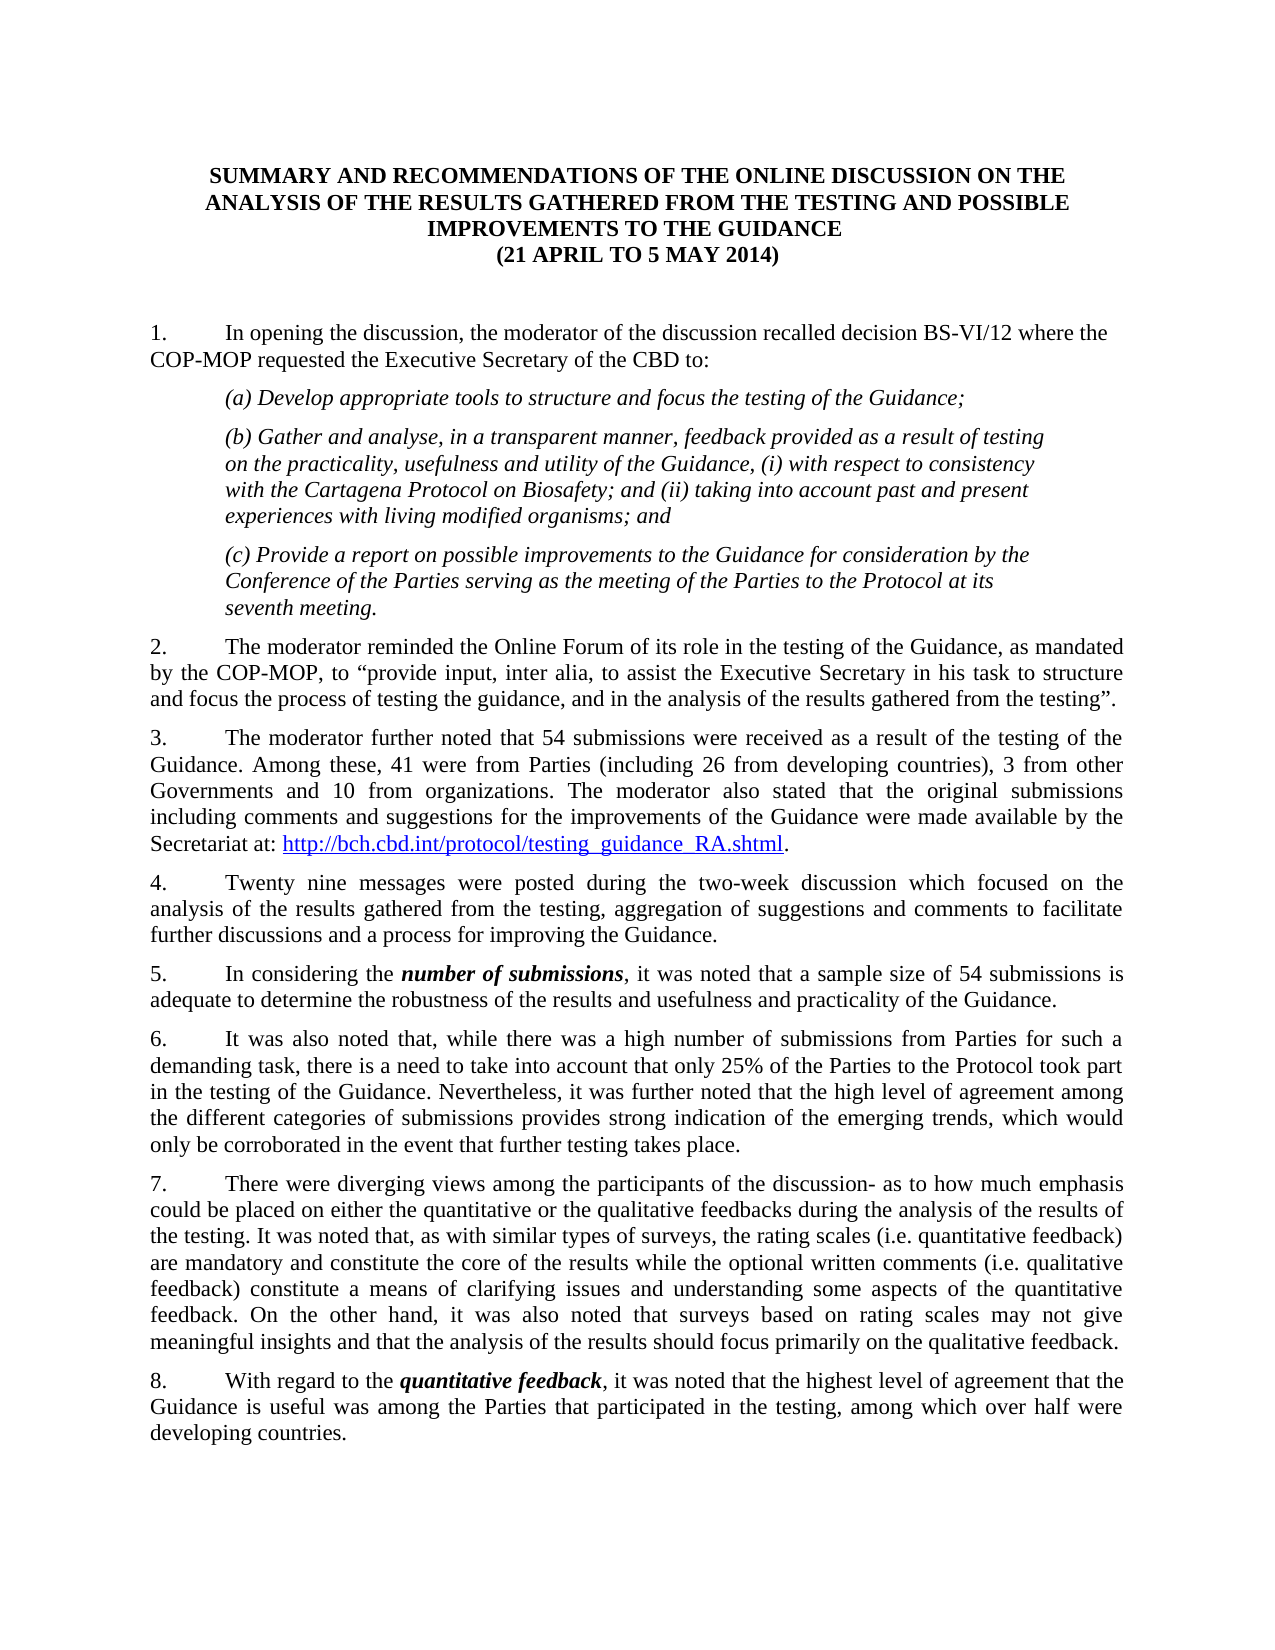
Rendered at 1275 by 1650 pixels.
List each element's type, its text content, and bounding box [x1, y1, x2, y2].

text (c) Provide a report on possible improvements to the Guidance for consideration by the Conference of the Parties serving as the meeting of the Parties to the Protocol at its seventh meeting. [225, 541, 1050, 620]
text SUMMARY AND RECOMMENDATIONS OF THE ONLINE DISCUSSION ON THE ANALYSIS OF THE RESULTS GATHERED FROM THE TESTING AND POSSIBLE IMPROVEMENTS TO THE GUIDANCE (21 APRIL TO 5 MAY 2014) [150, 162, 1125, 268]
list In opening the discussion, the moderator of the discussion recalled decision BS-VI/12 where the COP-MOP requested the Executive Secretary of the CBD to: [150, 319, 1125, 372]
text (b) Gather and analyse, in a transparent manner, feedback provided as a result of testing on the practicality, usefulness and utility of the Guidance, (i) with respect to consistency with the Cartagena Protocol on Biosafety; and (ii) taking into account past and present experiences with living modified organisms; and [225, 423, 1050, 529]
list It was also noted that, while there was a high number of submissions from Parties for such a demanding task, there is a need to take into account that only 25% of the Parties to the Protocol took part in the testing of the Guidance. Nevertheless, it was further noted that the high level of agreement among the different categories of submissions provides strong indication of the emerging trends, which would only be corroborated in the event that further testing takes place. [150, 1025, 1125, 1157]
list The moderator reminded the Online Forum of its role in the testing of the Guidance, as mandated by the COP-MOP, to “provide input, inter alia, to assist the Executive Secretary in his task to structure and focus the process of testing the guidance, and in the analysis of the results gathered from the testing”. [150, 633, 1125, 712]
list There were diverging views among the participants of the discussion- as to how much emphasis could be placed on either the quantitative or the qualitative feedbacks during the analysis of the results of the testing. It was noted that, as with similar types of surveys, the rating scales (i.e. quantitative feedback) are mandatory and constitute the core of the results while the optional written comments (i.e. qualitative feedback) constitute a means of clarifying issues and understanding some aspects of the quantitative feedback. On the other hand, it was also noted that surveys based on rating scales may not give meaningful insights and that the analysis of the results should focus primarily on the qualitative feedback. [150, 1170, 1125, 1354]
list With regard to the quantitative feedback, it was noted that the highest level of agreement that the Guidance is useful was among the Parties that participated in the testing, among which over half were developing countries. [150, 1367, 1125, 1446]
list The moderator further noted that 54 submissions were received as a result of the testing of the Guidance. Among these, 41 were from Parties (including 26 from developing countries), 3 from other Governments and 10 from organizations. The moderator also stated that the original submissions including comments and suggestions for the improvements of the Guidance were made available by the Secretariat at: http://bch.cbd.int/protocol/testing_guidance_RA.shtml. [150, 724, 1125, 856]
list Twenty nine messages were posted during the two-week discussion which focused on the analysis of the results gathered from the testing, aggregation of suggestions and comments to facilitate further discussions and a process for improving the Guidance. [150, 869, 1125, 948]
text (a) Develop appropriate tools to structure and focus the testing of the Guidance; [225, 384, 1050, 411]
list In considering the number of submissions, it was noted that a sample size of 54 submissions is adequate to determine the robustness of the results and usefulness and practicality of the Guidance. [150, 960, 1125, 1013]
